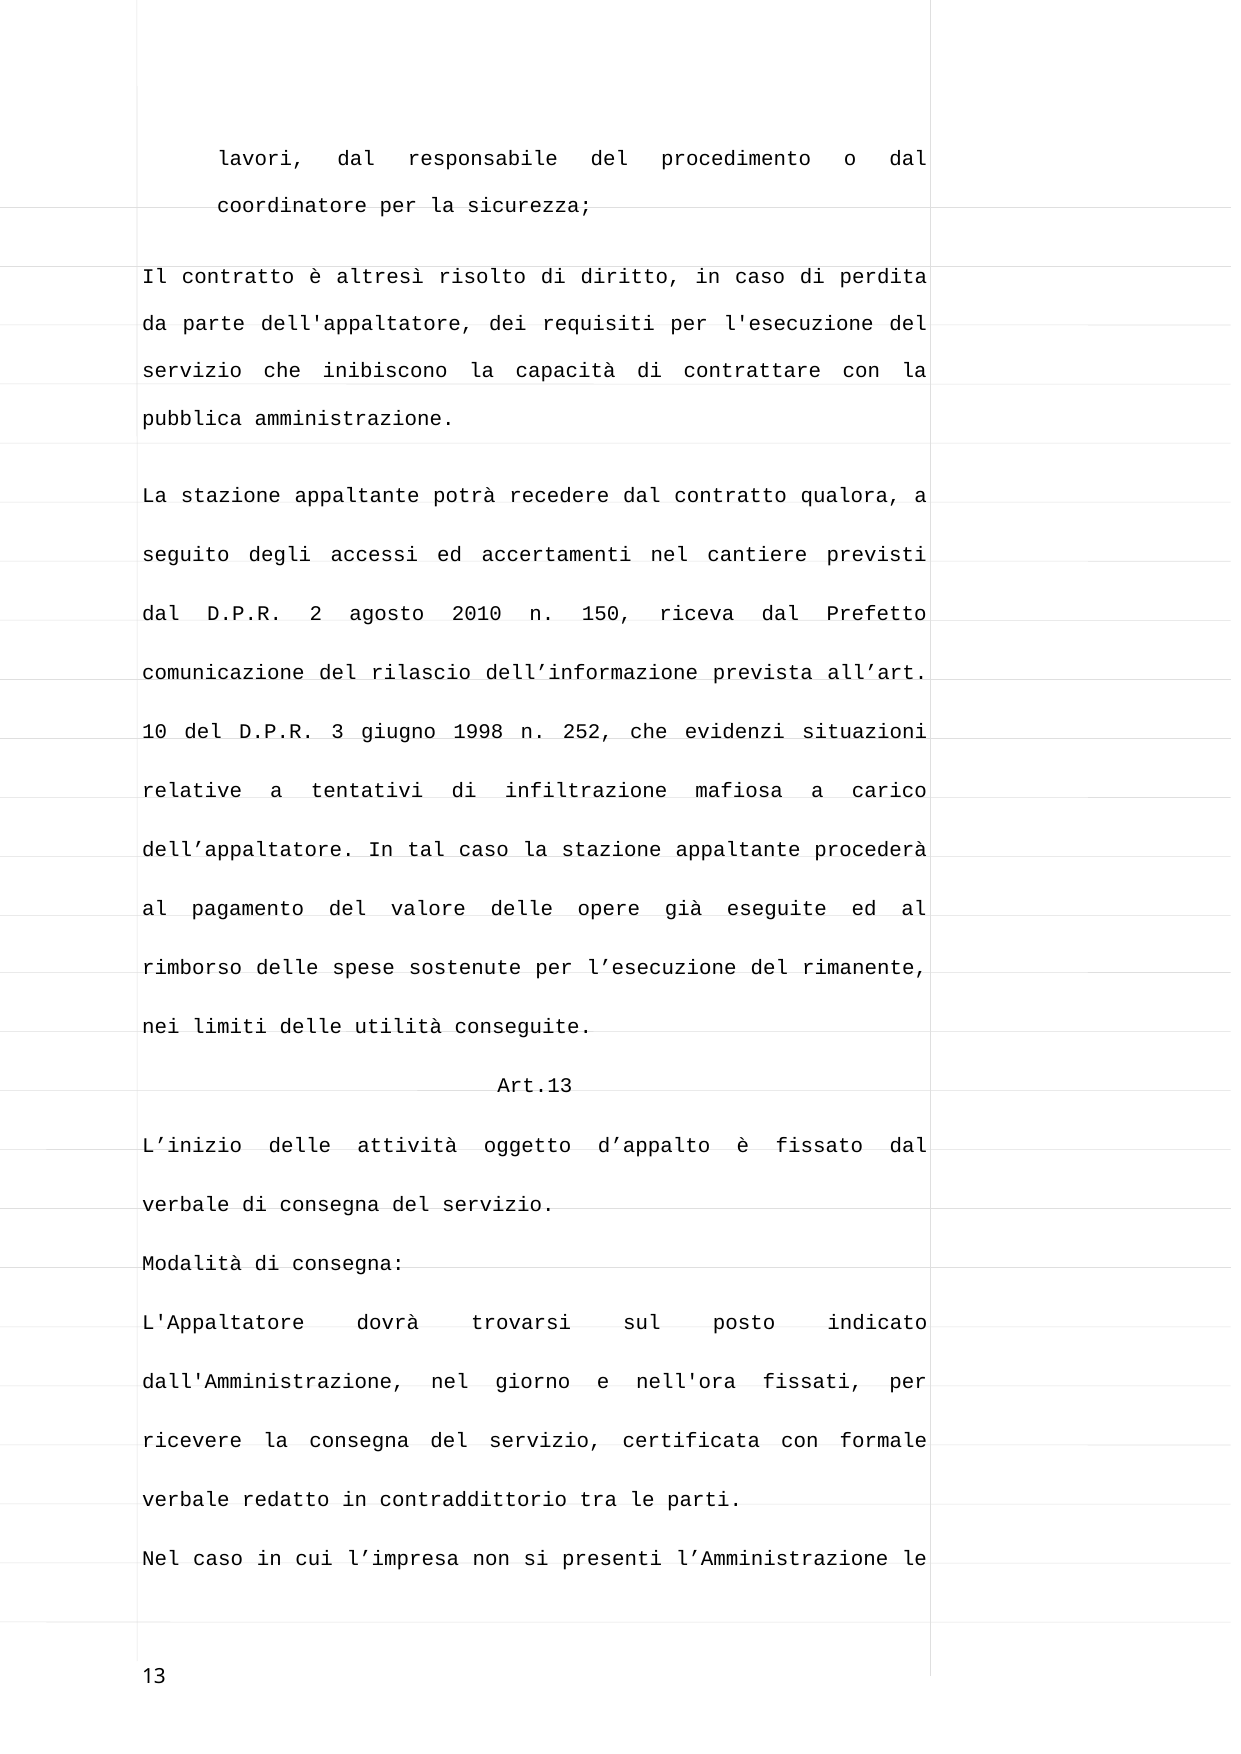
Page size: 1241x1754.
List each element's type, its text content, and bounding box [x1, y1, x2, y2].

text Modalità di consegna: [142, 1223, 927, 1282]
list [179, 148, 927, 219]
text Art.13 [142, 1046, 927, 1105]
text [142, 1518, 927, 1577]
text L’inizio delle attività oggetto d’appalto è fissato dal verbale di consegna del servizio. [142, 1105, 927, 1223]
text L'Appaltatore dovrà trovarsi sul posto indicato dall'Amministrazione, nel giorno e nell'ora fissati, per ricevere la consegna del servizio, certificata con formale verbale redatto in contraddittorio tra le parti. [142, 1282, 927, 1518]
text Il contratto è altresì risolto di diritto, in caso di perdita da parte dell'appaltatore, dei requisiti per l'esecuzione del servizio che inibiscono la capacità di contrattare con la pubblica amministrazione. [142, 266, 927, 431]
text La stazione appaltante potrà recedere dal contratto qualora, a seguito degli accessi ed accertamenti nel cantiere previsti dal D.P.R. 2 agosto 2010 n. 150, riceva dal Prefetto comunicazione del rilascio dell’informazione prevista all’art. 10 del D.P.R. 3 giugno 1998 n. 252, che evidenzi situazioni relative a tentativi di infiltrazione mafiosa a carico dell’appaltatore. In tal caso la stazione appaltante procederà al pagamento del valore delle opere già eseguite ed al rimborso delle spese sostenute per l’esecuzione del rimanente, nei limiti delle utilità conseguite. [142, 455, 927, 1046]
